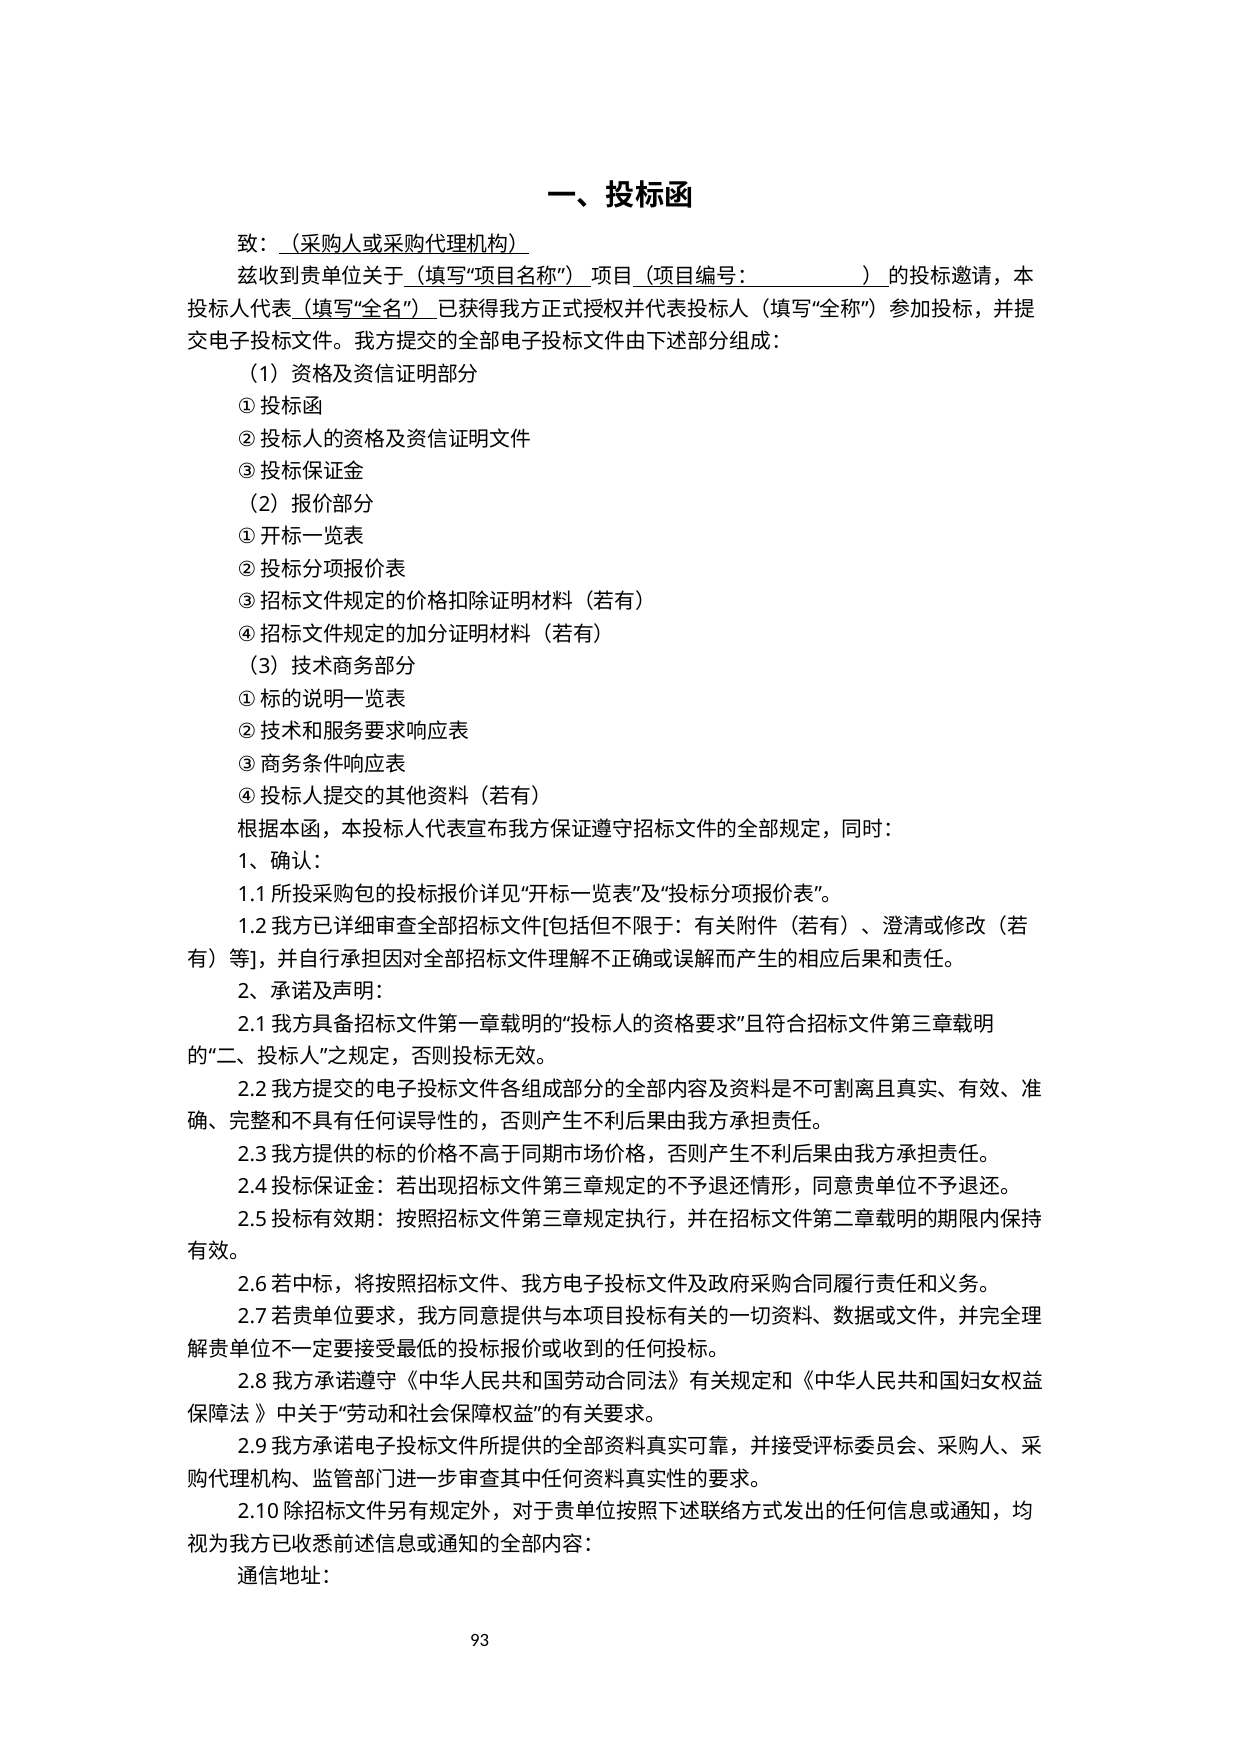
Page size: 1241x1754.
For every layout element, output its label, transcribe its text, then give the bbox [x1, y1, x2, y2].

text 1.2我方已详细审查全部招标文件[包括但不限于：有关附件（若有）、澄清或修改（若有）等]，并自行承担因对全部招标文件理解不正确或误解而产生的相应后果和责任。 [187, 909, 1053, 974]
text 2.2我方提交的电子投标文件各组成部分的全部内容及资料是不可割离且真实、有效、准确、完整和不具有任何误导性的，否则产生不利后果由我方承担责任。 [187, 1072, 1053, 1137]
text ①标的说明一览表 [187, 682, 1053, 714]
text 2.5投标有效期：按照招标文件第三章规定执行，并在招标文件第二章载明的期限内保持有效。 [187, 1202, 1053, 1267]
text ④投标人提交的其他资料（若有） [187, 779, 1053, 812]
text 2.9我方承诺电子投标文件所提供的全部资料真实可靠，并接受评标委员会、采购人、采购代理机构、监管部门进一步审查其中任何资料真实性的要求。 [187, 1429, 1053, 1494]
text ②投标分项报价表 [187, 552, 1053, 584]
text （1）资格及资信证明部分 [187, 357, 1053, 389]
text 2.4投标保证金：若出现招标文件第三章规定的不予退还情形，同意贵单位不予退还。 [187, 1169, 1053, 1202]
text 2.3我方提供的标的价格不高于同期市场价格，否则产生不利后果由我方承担责任。 [187, 1137, 1053, 1169]
text 2.10除招标文件另有规定外，对于贵单位按照下述联络方式发出的任何信息或通知，均视为我方已收悉前述信息或通知的全部内容： [187, 1494, 1053, 1559]
text 2、承诺及声明： [187, 974, 1053, 1007]
text ①投标函 [187, 389, 1053, 422]
text ③招标文件规定的价格扣除证明材料（若有） [187, 584, 1053, 617]
text 一、投标函 [187, 162, 1053, 227]
text 2.6若中标，将按照招标文件、我方电子投标文件及政府采购合同履行责任和义务。 [187, 1267, 1053, 1299]
text 根据本函，本投标人代表宣布我方保证遵守招标文件的全部规定，同时： [187, 812, 1053, 844]
text 1.1所投采购包的投标报价详见“开标一览表”及“投标分项报价表”。 [187, 877, 1053, 909]
text ③投标保证金 [187, 454, 1053, 487]
text 兹收到贵单位关于（填写“项目名称”） 项目（项目编号： ） 的投标邀请，本投标人代表（填写“全名”） 已获得我方正式授权并代表投标人（填写“全称”）参加投标，并提交电子投标文件。我方提交的全部电子投标文件由下述部分组成： [187, 259, 1053, 357]
text 1、确认： [187, 844, 1053, 877]
text （3）技术商务部分 [187, 649, 1053, 682]
text ②技术和服务要求响应表 [187, 714, 1053, 747]
text （2）报价部分 [187, 487, 1053, 519]
text 2.8 我方承诺遵守《中华人民共和国劳动合同法》有关规定和《中华人民共和国妇女权益保障法 》中关于“劳动和社会保障权益”的有关要求。 [187, 1364, 1053, 1429]
text 2.1我方具备招标文件第一章载明的“投标人的资格要求”且符合招标文件第三章载明的“二、投标人”之规定，否则投标无效。 [187, 1007, 1053, 1072]
text 2.7若贵单位要求，我方同意提供与本项目投标有关的一切资料、数据或文件，并完全理解贵单位不一定要接受最低的投标报价或收到的任何投标。 [187, 1299, 1053, 1364]
text 通信地址： [187, 1559, 1053, 1592]
text ③商务条件响应表 [187, 747, 1053, 779]
text ④招标文件规定的加分证明材料（若有） [187, 617, 1053, 649]
text 致：（采购人或采购代理机构） [187, 227, 1053, 259]
text ①开标一览表 [187, 519, 1053, 552]
text ②投标人的资格及资信证明文件 [187, 422, 1053, 454]
